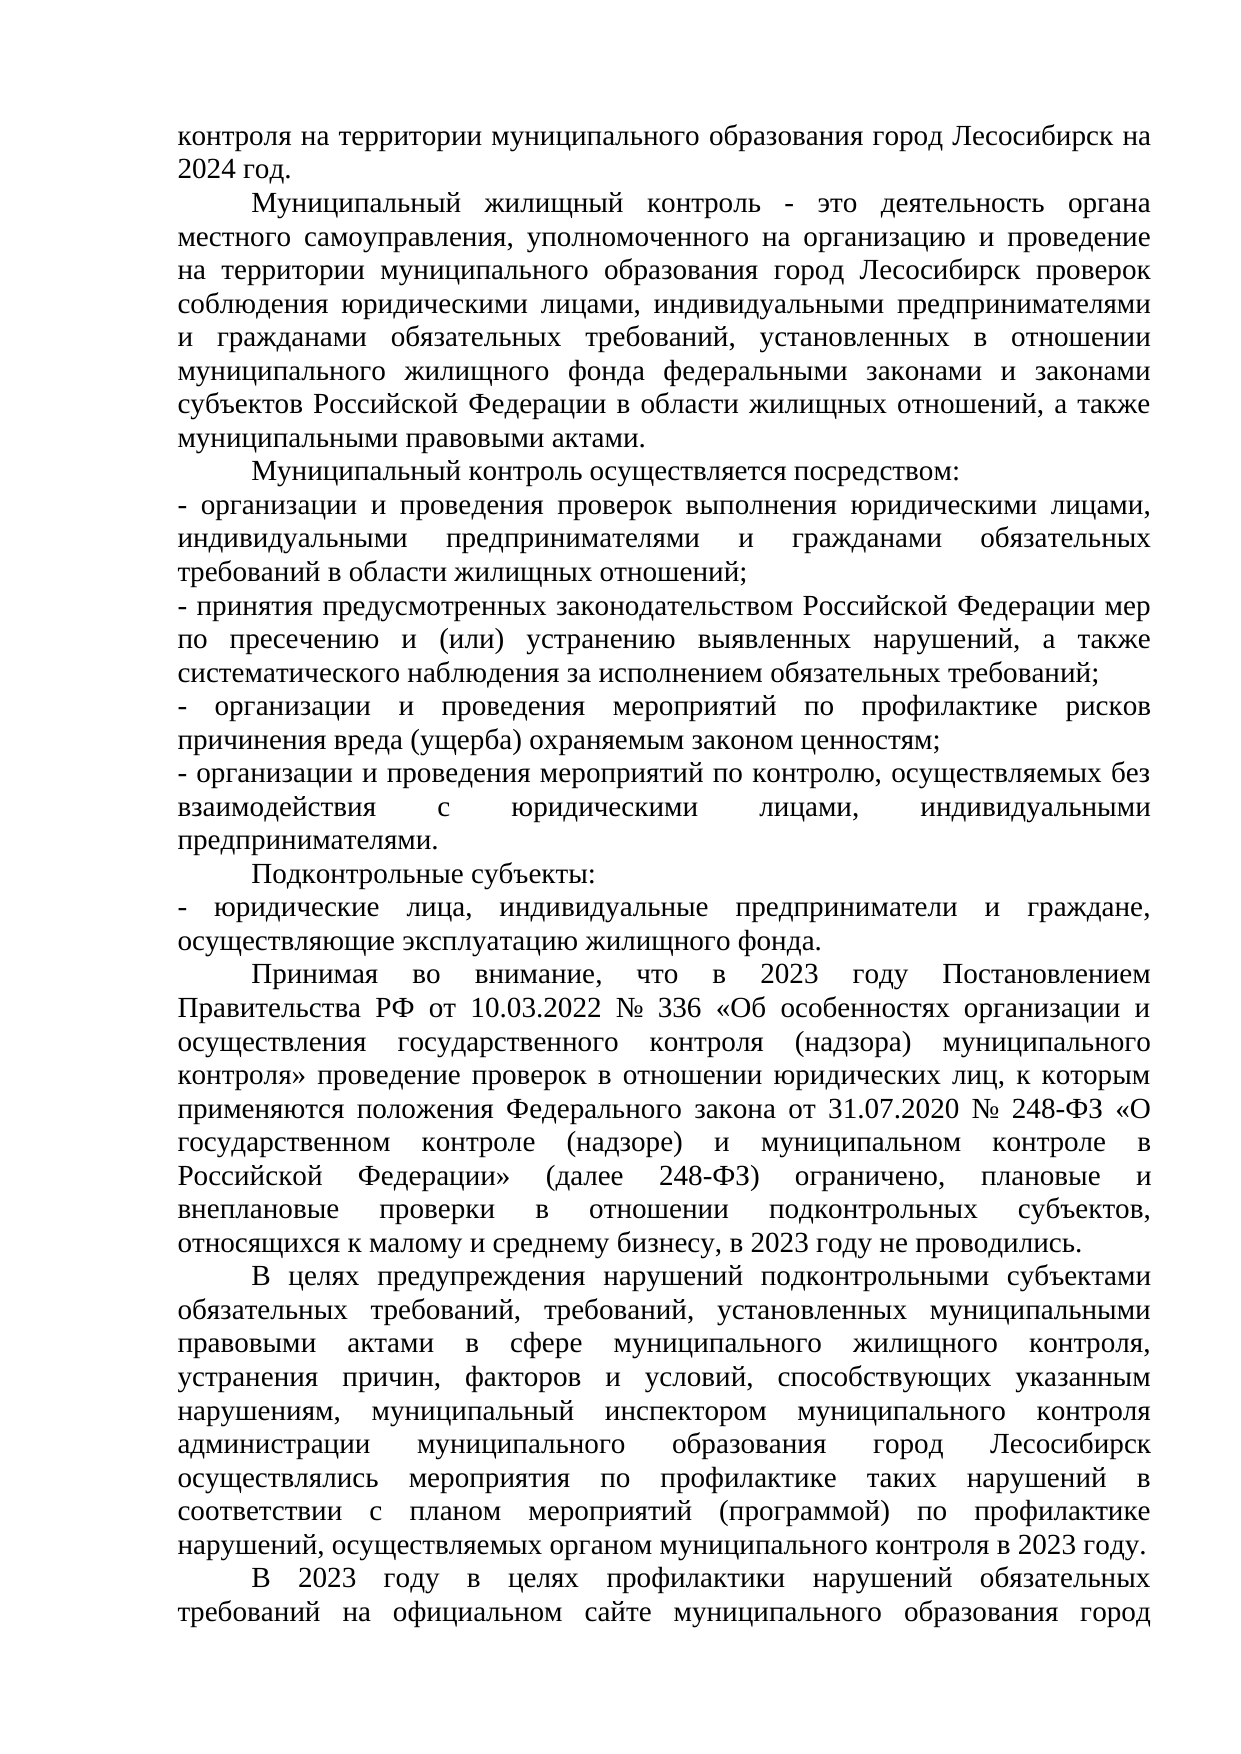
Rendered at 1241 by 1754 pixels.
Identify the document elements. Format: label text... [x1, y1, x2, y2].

text - организации и проведения мероприятий по контролю, осуществляемых без взаимодействия с юридическими лицами, индивидуальными предпринимателями. [177, 755, 1152, 856]
text Подконтрольные субъекты: [177, 856, 1152, 889]
text - организации и проведения мероприятий по профилактике рисков причинения вреда (ущерба) охраняемым законом ценностям; [177, 688, 1152, 755]
text В целях предупреждения нарушений подконтрольными субъектами обязательных требований, требований, установленных муниципальными правовыми актами в сфере муниципального жилищного контроля, устранения причин, факторов и условий, способствующих указанным нарушениям, муниципальный инспектором муниципального контроля администрации муниципального образования город Лесосибирск осуществлялись мероприятия по профилактике таких нарушений в соответствии с планом мероприятий (программой) по профилактике нарушений, осуществляемых органом муниципального контроля в 2023 году. [177, 1258, 1152, 1560]
text - юридические лица, индивидуальные предприниматели и граждане, осуществляющие эксплуатацию жилищного фонда. [177, 889, 1152, 957]
text Муниципальный контроль осуществляется посредством: [177, 453, 1152, 487]
text - принятия предусмотренных законодательством Российской Федерации мер по пресечению и (или) устранению выявленных нарушений, а также систематического наблюдения за исполнением обязательных требований; [177, 588, 1152, 688]
text Муниципальный жилищный контроль - это деятельность органа местного самоуправления, уполномоченного на организацию и проведение на территории муниципального образования город Лесосибирск проверок соблюдения юридическими лицами, индивидуальными предпринимателями и гражданами обязательных требований, установленных в отношении муниципального жилищного фонда федеральными законами и законами субъектов Российской Федерации в области жилищных отношений, а также муниципальными правовыми актами. [177, 185, 1152, 453]
text Принимая во внимание, что в 2023 году Постановлением Правительства РФ от 10.03.2022 № 336 «Об особенностях организации и осуществления государственного контроля (надзора) муниципального контроля» проведение проверок в отношении юридических лиц, к которым применяются положения Федерального закона от 31.07.2020 № 248-ФЗ «О государственном контроле (надзоре) и муниципальном контроле в Российской Федерации» (далее 248-ФЗ) ограничено, плановые и внеплановые проверки в отношении подконтрольных субъектов, относящихся к малому и среднему бизнесу, в 2023 году не проводились. [177, 957, 1152, 1258]
text - организации и проведения проверок выполнения юридическими лицами, индивидуальными предпринимателями и гражданами обязательных требований в области жилищных отношений; [177, 487, 1152, 588]
